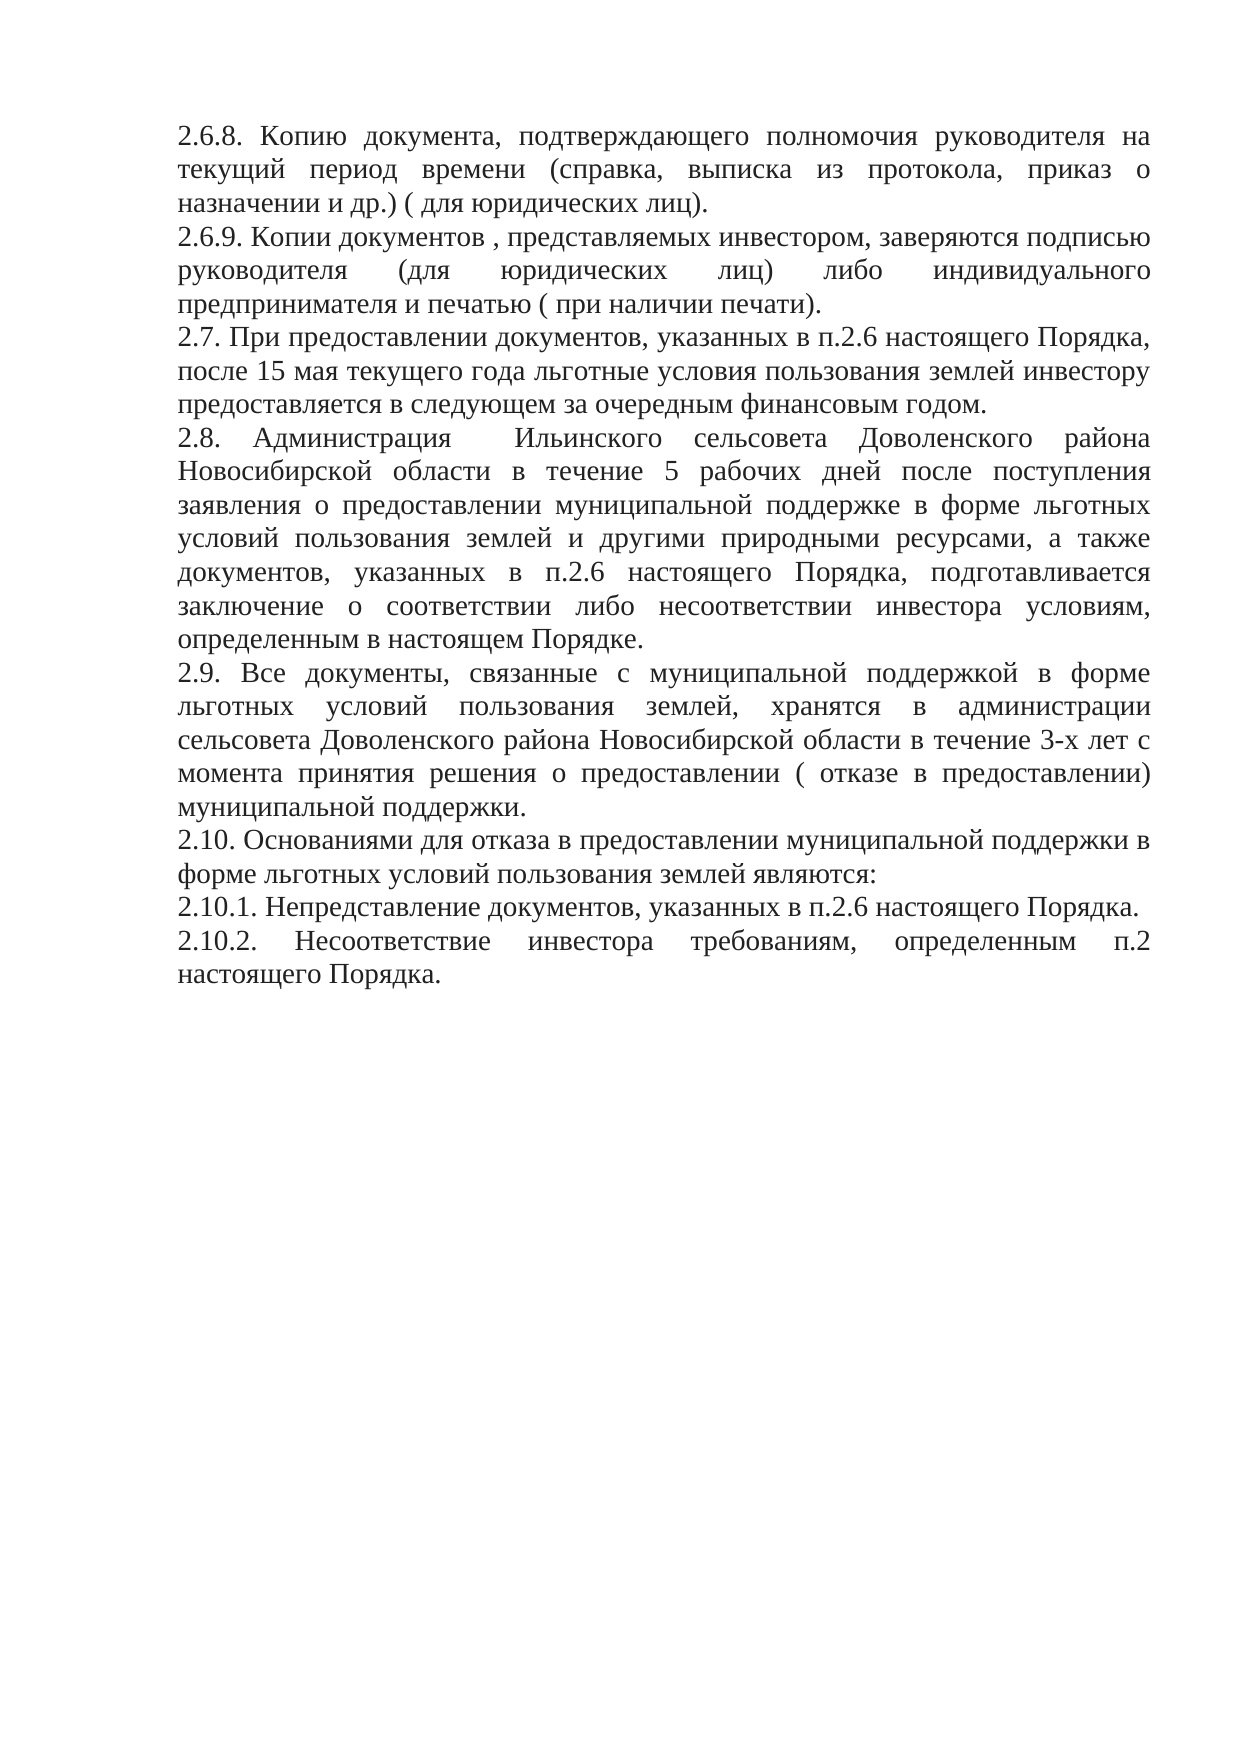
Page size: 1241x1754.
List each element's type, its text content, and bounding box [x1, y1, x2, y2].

text 2.10.2. Несоответствие инвестора требованиям, определенным п.2 настоящего Порядка. [177, 923, 1152, 990]
text 2.8. Администрация Ильинского сельсовета Доволенского района Новосибирской области в течение 5 рабочих дней после поступления заявления о предоставлении муниципальной поддержке в форме льготных условий пользования землей и другими природными ресурсами, а также документов, указанных в п.2.6 настоящего Порядка, подготавливается заключение о соответствии либо несоответствии инвестора условиям, определенным в настоящем Порядке. [177, 420, 1152, 655]
text 2.10. Основаниями для отказа в предоставлении муниципальной поддержки в форме льготных условий пользования землей являются: [177, 822, 1152, 889]
text 2.10.1. Непредставление документов, указанных в п.2.6 настоящего Порядка. [177, 889, 1152, 923]
text 2.6.8. Копию документа, подтверждающего полномочия руководителя на текущий период времени (справка, выписка из протокола, приказ о назначении и др.) ( для юридических лиц). [177, 118, 1152, 219]
text 2.6.9. Копии документов , представляемых инвестором, заверяются подписью руководителя (для юридических лиц) либо индивидуального предпринимателя и печатью ( при наличии печати). [177, 219, 1152, 319]
text 2.9. Все документы, связанные с муниципальной поддержкой в форме льготных условий пользования землей, хранятся в администрации сельсовета Доволенского района Новосибирской области в течение 3-х лет с момента принятия решения о предоставлении ( отказе в предоставлении) муниципальной поддержки. [177, 655, 1152, 822]
text 2.7. При предоставлении документов, указанных в п.2.6 настоящего Порядка, после 15 мая текущего года льготные условия пользования землей инвестору предоставляется в следующем за очередным финансовым годом. [177, 319, 1152, 420]
